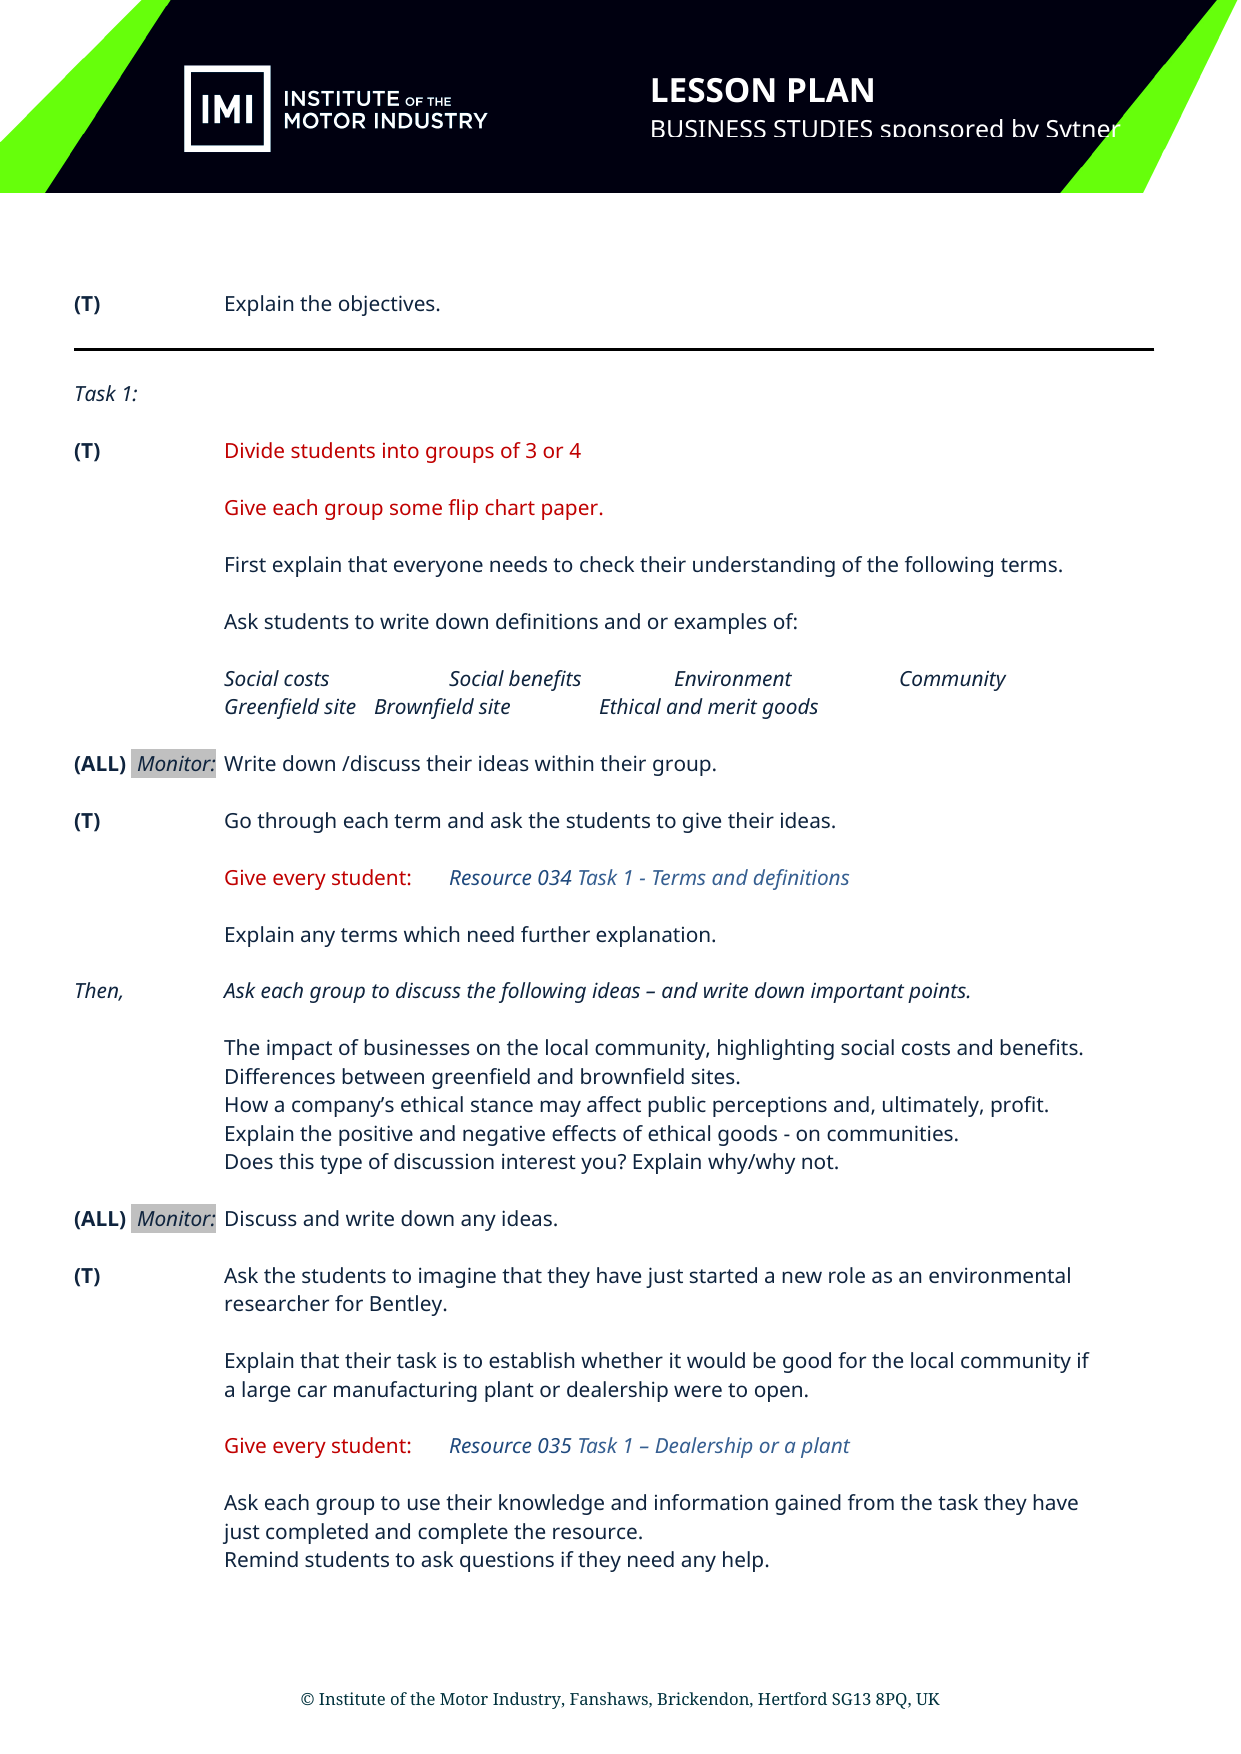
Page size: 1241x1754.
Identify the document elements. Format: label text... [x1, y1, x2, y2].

text Task 1: [74, 379, 1154, 408]
text (T) Explain the objectives. [74, 289, 1154, 317]
text Explain any terms which need further explanation. [74, 920, 1154, 948]
text Differences between greenfield and brownfield sites. [74, 1062, 1154, 1090]
text Then, Ask each group to discuss the following ideas – and write down important points. [74, 977, 1154, 1005]
text Does this type of discussion interest you? Explain why/why not. [74, 1147, 1154, 1176]
text (ALL) Monitor: Discuss and write down any ideas. [216, 1204, 1154, 1233]
picture [658, 1693, 665, 1703]
picture [0, 0, 1241, 193]
text How a company’s ethical stance may affect public perceptions and, ultimately, profit. [74, 1090, 1154, 1119]
picture [618, 1696, 625, 1705]
picture [580, 1696, 587, 1705]
text Ask each group to use their knowledge and information gained from the task they have just completed and complete the resource. [74, 1488, 1154, 1545]
text First explain that everyone needs to check their understanding of the following terms. [74, 550, 1154, 607]
text Remind students to ask questions if they need any help. [74, 1545, 1154, 1574]
picture [921, 1693, 929, 1705]
text Explain that their task is to establish whether it would be good for the local community if a large car manufacturing plant or dealership were to open. [74, 1346, 1154, 1403]
text Social costs Social benefits Environment Community [74, 664, 1154, 692]
picture [886, 1693, 893, 1703]
text (T) Divide students into groups of 3 or 4 [74, 436, 1154, 465]
text Explain the positive and negative effects of ethical goods - on communities. [74, 1119, 1154, 1147]
text (ALL) Monitor: Write down /discuss their ideas within their group. [216, 749, 1154, 778]
picture [301, 1693, 313, 1705]
text (T) Ask the students to imagine that they have just started a new role as an environmental researcher for Bentley. [74, 1261, 1154, 1318]
text Give each group some flip chart paper. [74, 493, 1154, 522]
text (T) Go through each term and ask the students to give their ideas. [74, 806, 1154, 834]
text The impact of businesses on the local community, highlighting social costs and benefits. [74, 1033, 1154, 1062]
text Give every student: Resource 035 Task 1 – Dealership or a plant [74, 1432, 1154, 1460]
text Ask students to write down definitions and or examples of: [74, 607, 1154, 635]
text Greenfield site Brownfield site Ethical and merit goods [74, 692, 1154, 721]
text Give every student: Resource 034 Task 1 - Terms and definitions [74, 863, 1154, 891]
